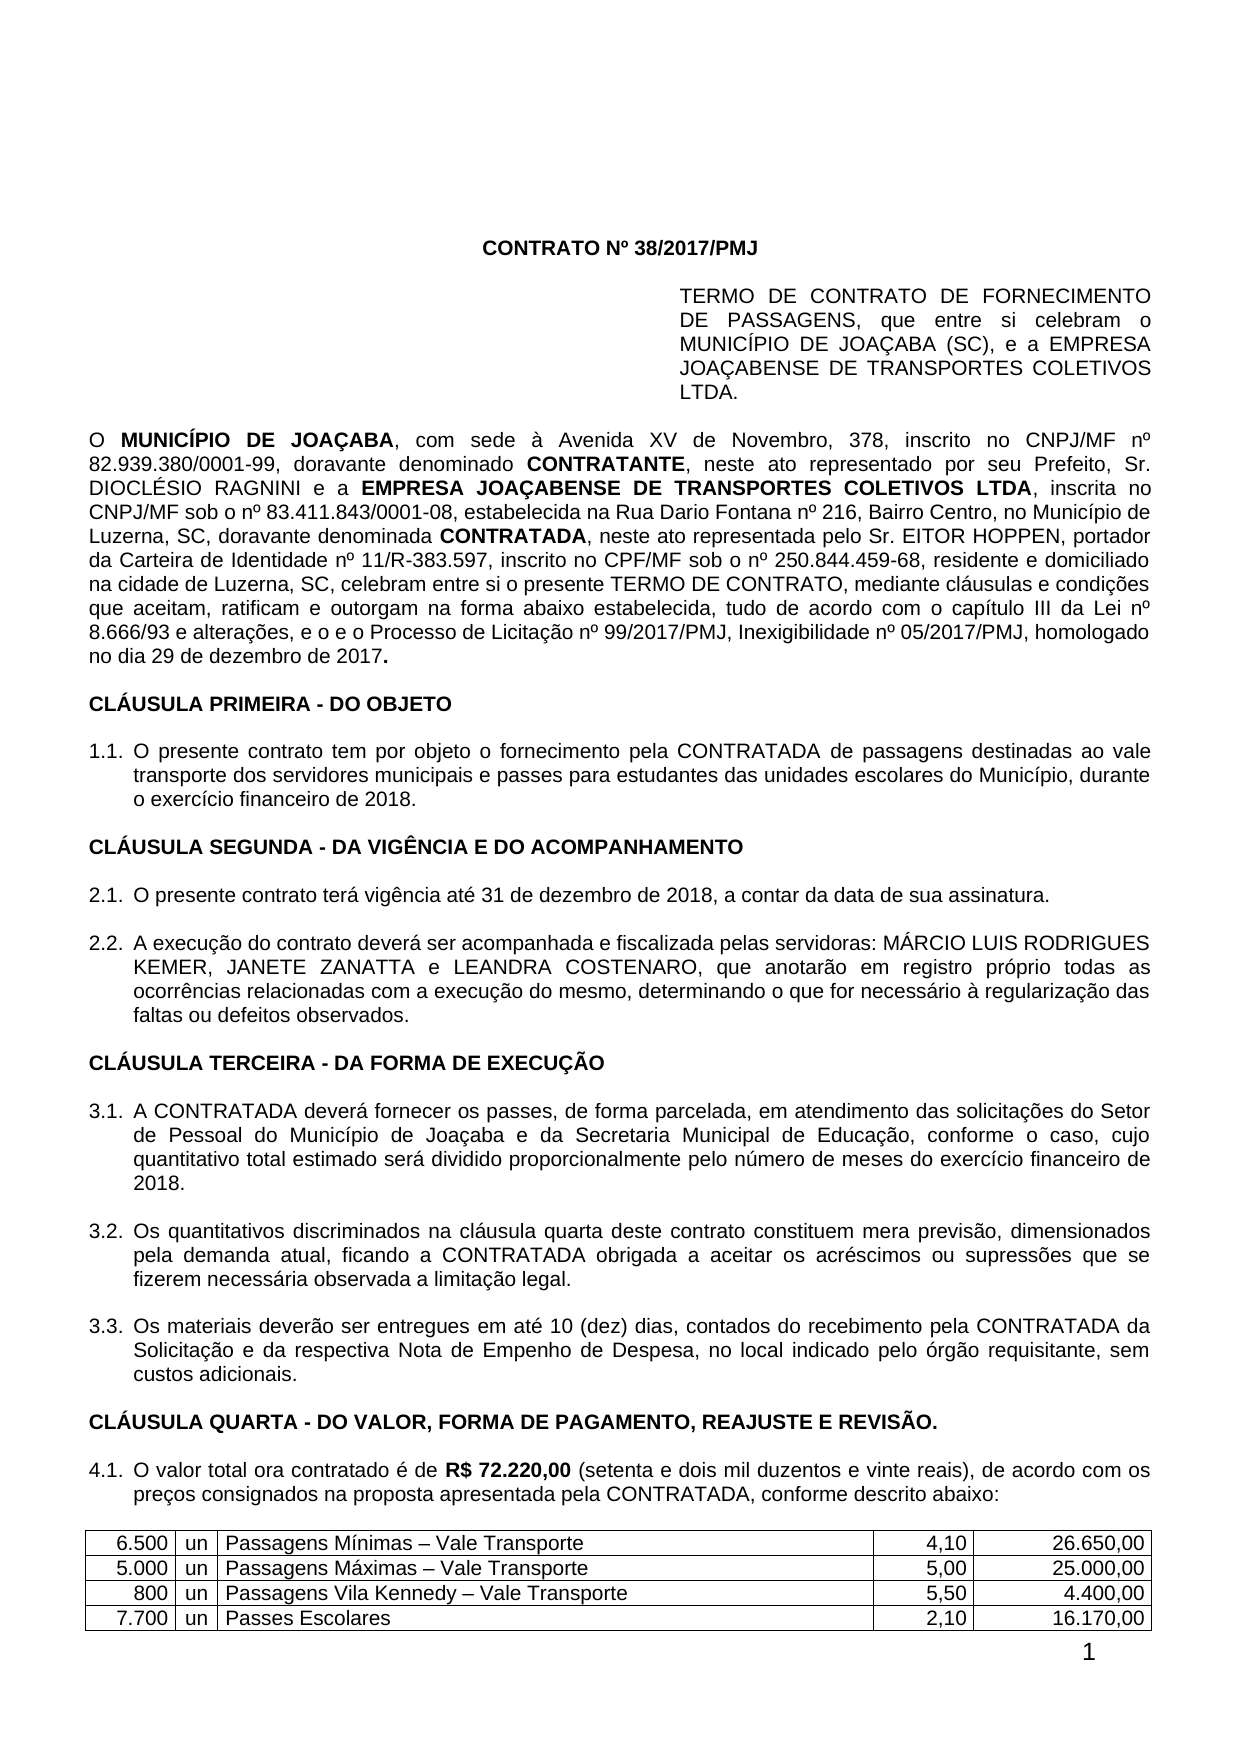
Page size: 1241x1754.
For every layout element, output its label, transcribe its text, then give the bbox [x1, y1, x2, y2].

table_header un [176, 1531, 217, 1555]
text CLÁUSULA SEGUNDA - DA VIGÊNCIA E DO ACOMPANHAMENTO [89, 835, 1152, 859]
subtitle CLÁUSULA PRIMEIRA - DO OBJETO [89, 691, 1152, 715]
list O presente contrato tem por objeto o fornecimento pela CONTRATADA de passagens destinadas ao vale transporte dos servidores municipais e passes para estudantes das unidades escolares do Município, durante o exercício financeiro de 2018. [89, 739, 1152, 811]
table_cell Passes Escolares [218, 1606, 873, 1630]
table_cell un [176, 1606, 217, 1630]
table_header 26.650,00 [974, 1531, 1151, 1555]
table_cell 4.400,00 [974, 1581, 1151, 1605]
text CONTRATO Nº 38/2017/PMJ [89, 236, 1152, 260]
table_cell 800 [86, 1581, 175, 1605]
table_cell un [176, 1581, 217, 1605]
table_cell un [176, 1556, 217, 1580]
table_cell 16.170,00 [974, 1606, 1151, 1630]
table_header Passagens Mínimas – Vale Transporte [218, 1531, 873, 1555]
table_cell 2,10 [874, 1606, 973, 1630]
list A CONTRATADA deverá fornecer os passes, de forma parcelada, em atendimento das solicitações do Setor de Pessoal do Município de Joaçaba e da Secretaria Municipal de Educação, conforme o caso, cujo quantitativo total estimado será dividido proporcionalmente pelo número de meses do exercício financeiro de 2018. [89, 1099, 1152, 1194]
table_cell 5,00 [874, 1556, 973, 1580]
table_cell 25.000,00 [974, 1556, 1151, 1580]
table_cell Passagens Vila Kennedy – Vale Transporte [218, 1581, 873, 1605]
text CLÁUSULA QUARTA - DO VALOR, FORMA DE PAGAMENTO, REAJUSTE E REVISÃO. [89, 1410, 1152, 1434]
table_cell 7.700 [86, 1606, 175, 1630]
table_header 6.500 [86, 1531, 175, 1555]
text O MUNICÍPIO DE JOAÇABA, com sede à Avenida XV de Novembro, 378, inscrito no CNPJ/MF nº 82.939.380/0001-99, doravante denominado CONTRATANTE, neste ato representado por seu Prefeito, Sr. DIOCLÉSIO RAGNINI e a EMPRESA JOAÇABENSE DE TRANSPORTES COLETIVOS LTDA, inscrita no CNPJ/MF sob o nº 83.411.843/0001-08, estabelecida na Rua Dario Fontana nº 216, Bairro Centro, no Município de Luzerna, SC, doravante denominada CONTRATADA, neste ato representada pelo Sr. EITOR HOPPEN, portador da Carteira de Identidade nº 11/R-383.597, inscrito no CPF/MF sob o nº 250.844.459-68, residente e domiciliado na cidade de Luzerna, SC, celebram entre si o presente TERMO DE CONTRATO, mediante cláusulas e condições que aceitam, ratificam e outorgam na forma abaixo estabelecida, tudo de acordo com o capítulo III da Lei nº 8.666/93 e alterações, e o e o Processo de Licitação nº 99/2017/PMJ, Inexigibilidade nº 05/2017/PMJ, homologado no dia 29 de dezembro de 2017. [89, 428, 1152, 667]
list Os quantitativos discriminados na cláusula quarta deste contrato constituem mera previsão, dimensionados pela demanda atual, ficando a CONTRATADA obrigada a aceitar os acréscimos ou supressões que se fizerem necessária observada a limitação legal. [89, 1218, 1152, 1290]
list A execução do contrato deverá ser acompanhada e fiscalizada pelas servidoras: MÁRCIO LUIS RODRIGUES KEMER, JANETE ZANATTA e LEANDRA COSTENARO, que anotarão em registro próprio todas as ocorrências relacionadas com a execução do mesmo, determinando o que for necessário à regularização das faltas ou defeitos observados. [89, 931, 1152, 1027]
list O presente contrato terá vigência até 31 de dezembro de 2018, a contar da data de sua assinatura. [89, 883, 1152, 907]
table_cell 5.000 [86, 1556, 175, 1580]
text CLÁUSULA TERCEIRA - DA FORMA DE EXECUÇÃO [89, 1051, 1152, 1075]
table_cell Passagens Máximas – Vale Transporte [218, 1556, 873, 1580]
table_cell 5,50 [874, 1581, 973, 1605]
list Os materiais deverão ser entregues em até 10 (dez) dias, contados do recebimento pela CONTRATADA da Solicitação e da respectiva Nota de Empenho de Despesa, no local indicado pelo órgão requisitante, sem custos adicionais. [89, 1314, 1152, 1386]
table_header 4,10 [874, 1531, 973, 1555]
text TERMO DE CONTRATO DE FORNECIMENTO DE PASSAGENS, que entre si celebram o MUNICÍPIO DE JOAÇABA (SC), e a EMPRESA JOAÇABENSE DE TRANSPORTES COLETIVOS LTDA. [679, 284, 1152, 404]
list O valor total ora contratado é de R$ 72.220,00 (setenta e dois mil duzentos e vinte reais), de acordo com os preços consignados na proposta apresentada pela CONTRATADA, conforme descrito abaixo: [89, 1458, 1152, 1506]
